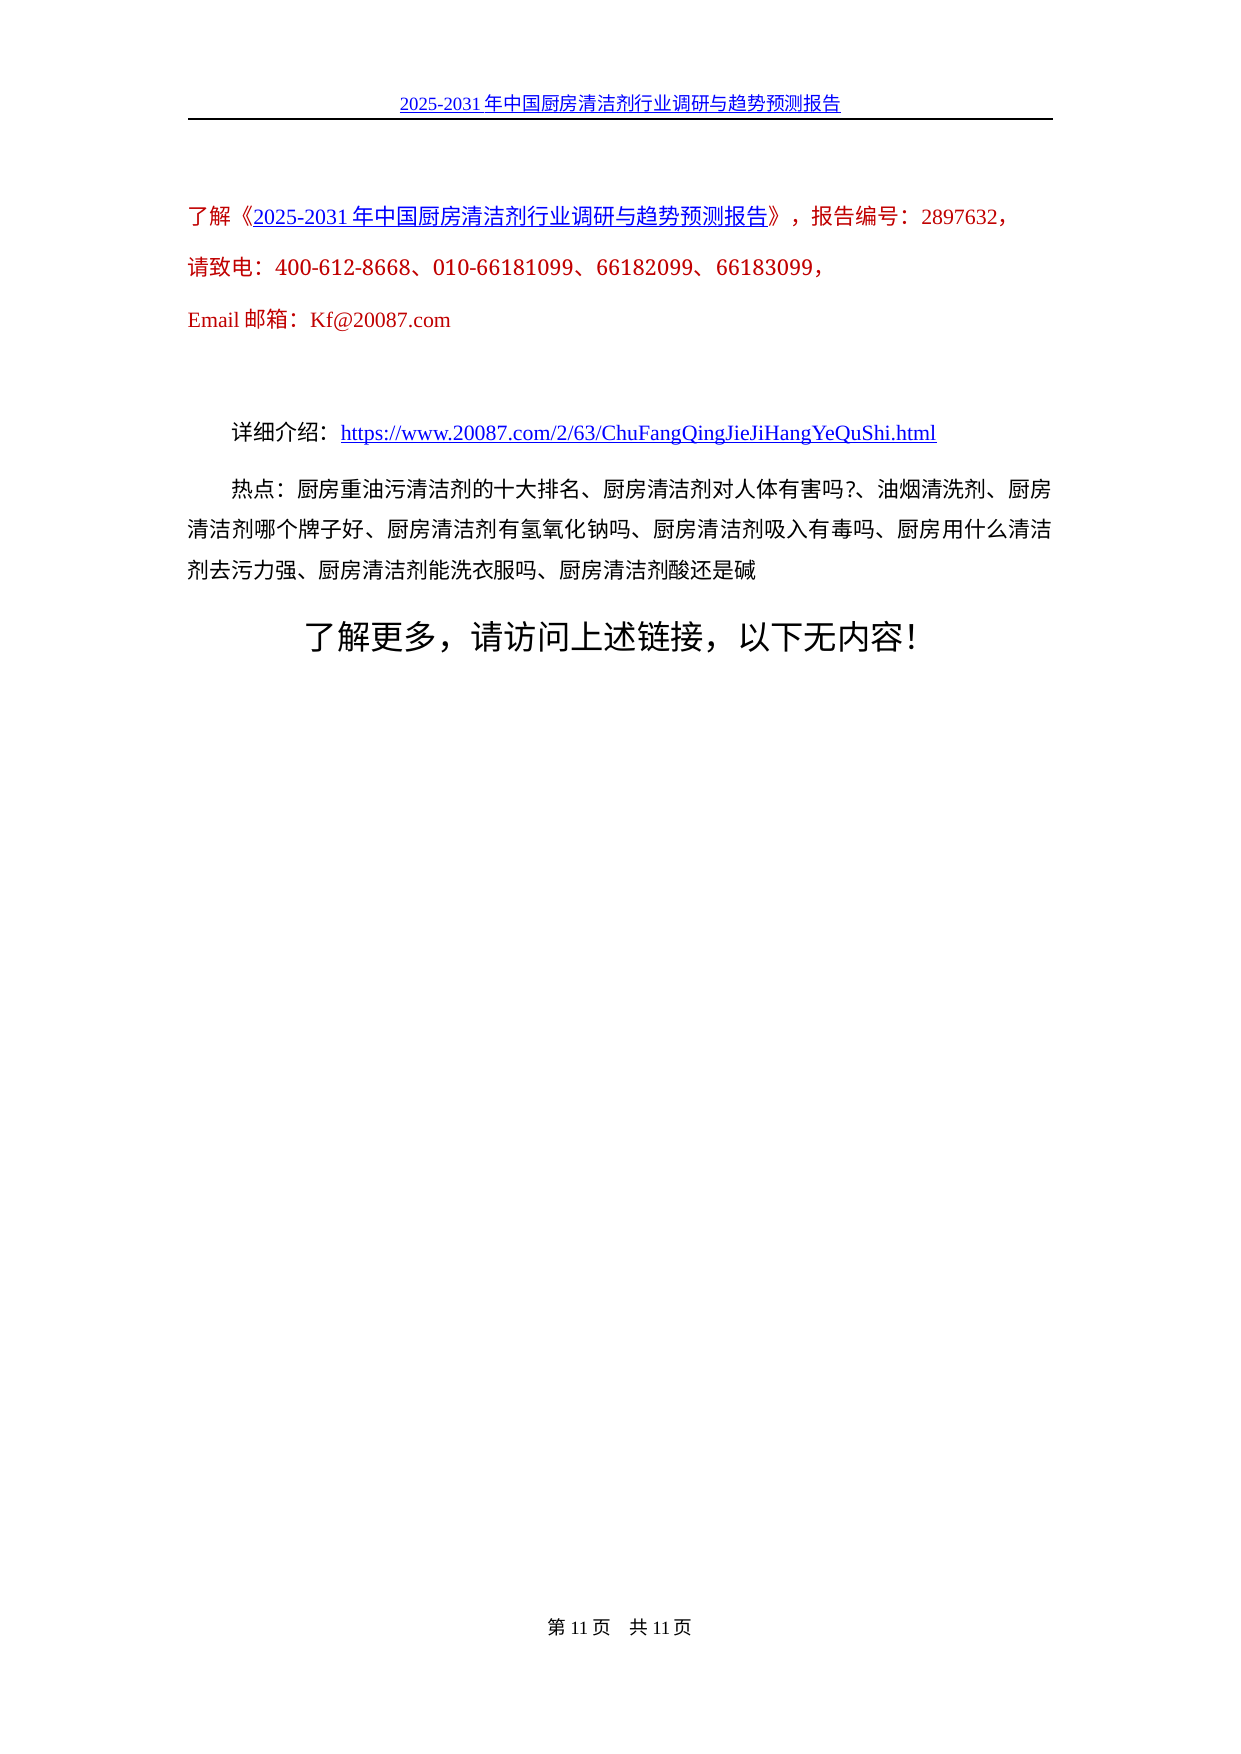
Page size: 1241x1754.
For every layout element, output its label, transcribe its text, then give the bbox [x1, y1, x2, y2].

title 了解更多，请访问上述链接，以下无内容！ [187, 603, 1053, 668]
text 了解《2025-2031年中国厨房清洁剂行业调研与趋势预测报告》，报告编号：2897632， [187, 198, 1053, 231]
text 详细介绍：https://www.20087.com/2/63/ChuFangQingJieJiHangYeQuShi.html [187, 414, 1053, 447]
text Email邮箱：Kf@20087.com [187, 302, 1053, 334]
text 热点：厨房重油污清洁剂的十大排名、厨房清洁剂对人体有害吗?、油烟清洗剂、厨房清洁剂哪个牌子好、厨房清洁剂有氢氧化钠吗、厨房清洁剂吸入有毒吗、厨房用什么清洁剂去污力强、厨房清洁剂能洗衣服吗、厨房清洁剂酸还是碱 [187, 471, 1053, 585]
text 请致电：400-612-8668、010-66181099、66182099、66183099， [187, 250, 1053, 283]
